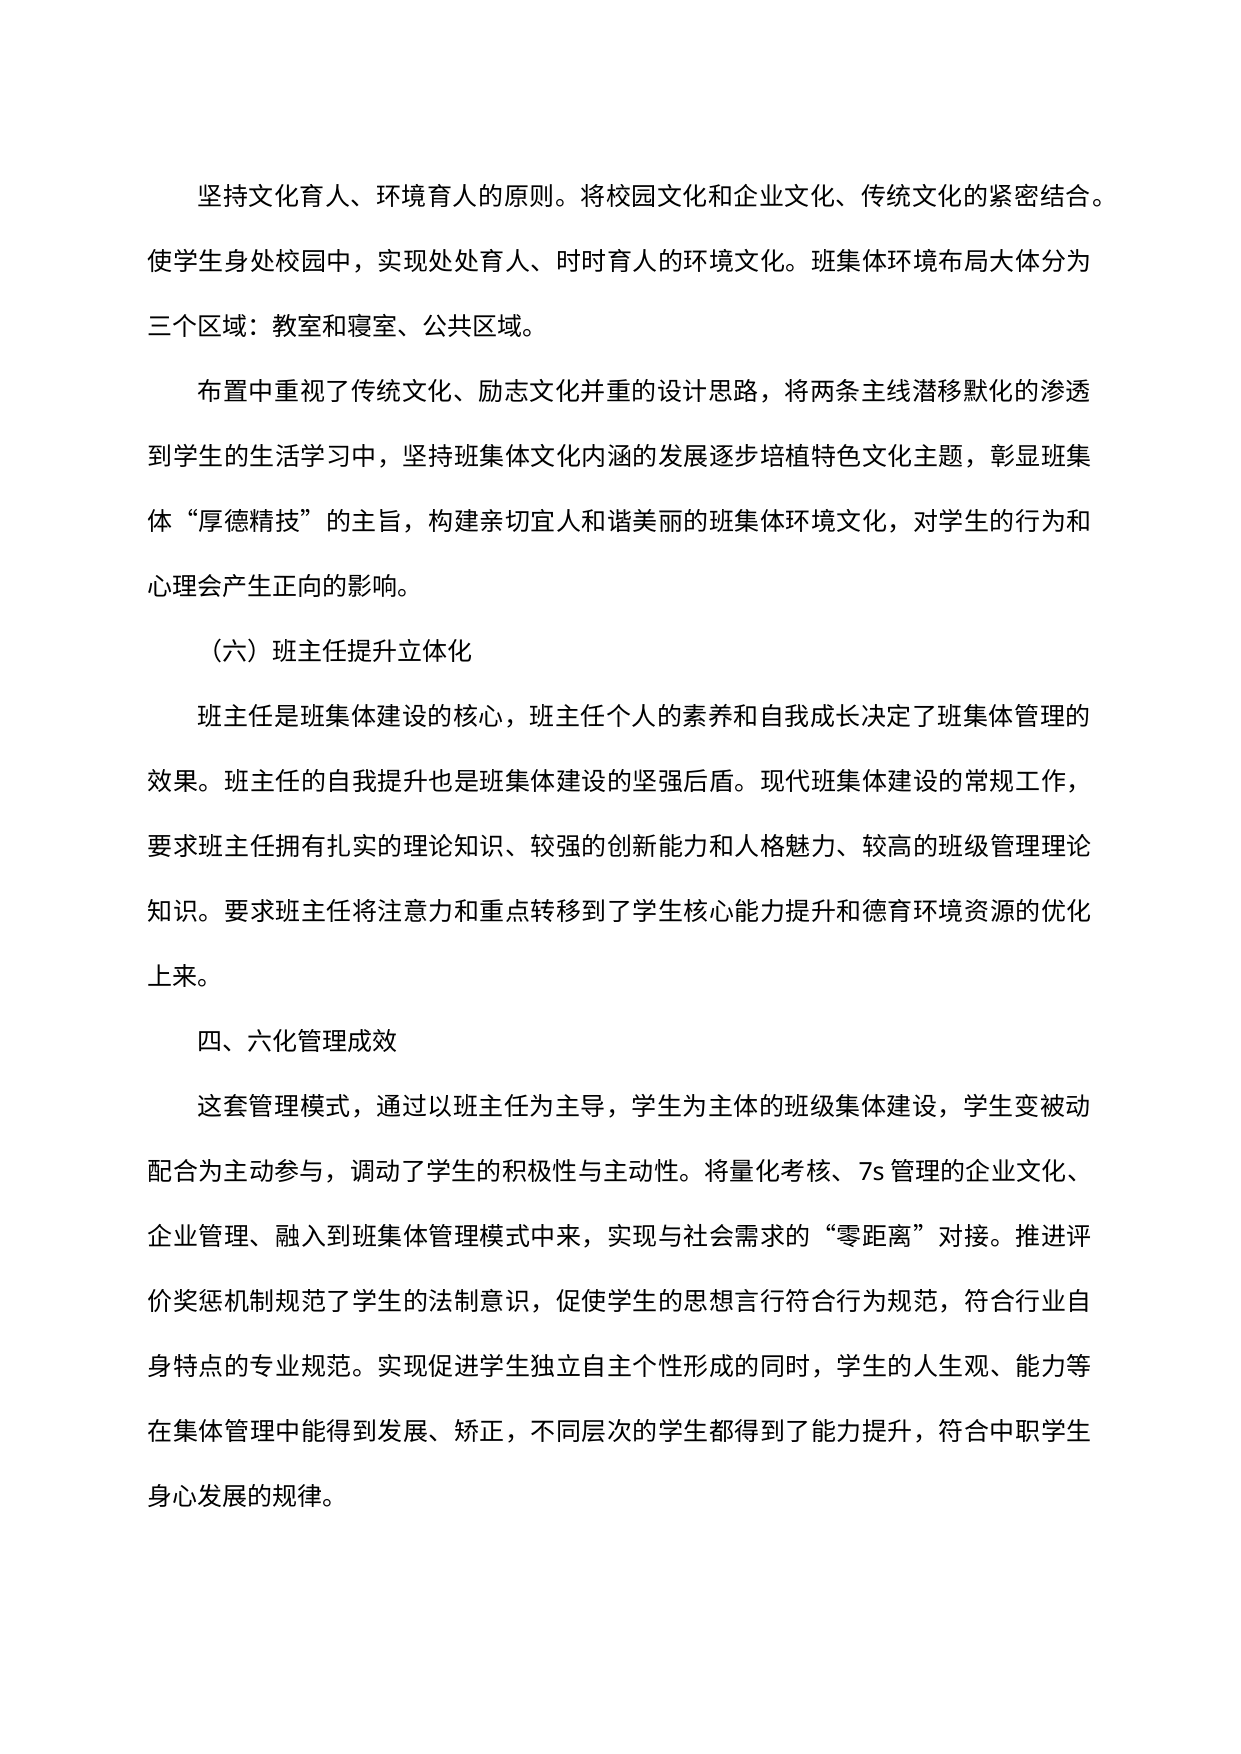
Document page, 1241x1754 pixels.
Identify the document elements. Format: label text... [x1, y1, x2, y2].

text （六）班主任提升立体化 [148, 617, 1092, 682]
text 这套管理模式，通过以班主任为主导，学生为主体的班级集体建设，学生变被动配合为主动参与，调动了学生的积极性与主动性。将量化考核、7s管理的企业文化、企业管理、融入到班集体管理模式中来，实现与社会需求的“零距离”对接。推进评价奖惩机制规范了学生的法制意识，促使学生的思想言行符合行为规范，符合行业自身特点的专业规范。实现促进学生独立自主个性形成的同时，学生的人生观、能力等在集体管理中能得到发展、矫正，不同层次的学生都得到了能力提升，符合中职学生身心发展的规律。 [148, 1072, 1092, 1527]
text 布置中重视了传统文化、励志文化并重的设计思路，将两条主线潜移默化的渗透到学生的生活学习中，坚持班集体文化内涵的发展逐步培植特色文化主题，彰显班集体“厚德精技”的主旨，构建亲切宜人和谐美丽的班集体环境文化，对学生的行为和心理会产生正向的影响。 [148, 357, 1092, 617]
text 四、六化管理成效 [148, 1007, 1092, 1072]
text 坚持文化育人、环境育人的原则。将校园文化和企业文化、传统文化的紧密结合。使学生身处校园中，实现处处育人、时时育人的环境文化。班集体环境布局大体分为三个区域：教室和寝室、公共区域。 [148, 162, 1092, 357]
text 班主任是班集体建设的核心，班主任个人的素养和自我成长决定了班集体管理的效果。班主任的自我提升也是班集体建设的坚强后盾。现代班集体建设的常规工作，要求班主任拥有扎实的理论知识、较强的创新能力和人格魅力、较高的班级管理理论知识。要求班主任将注意力和重点转移到了学生核心能力提升和德育环境资源的优化上来。 [148, 682, 1092, 1007]
